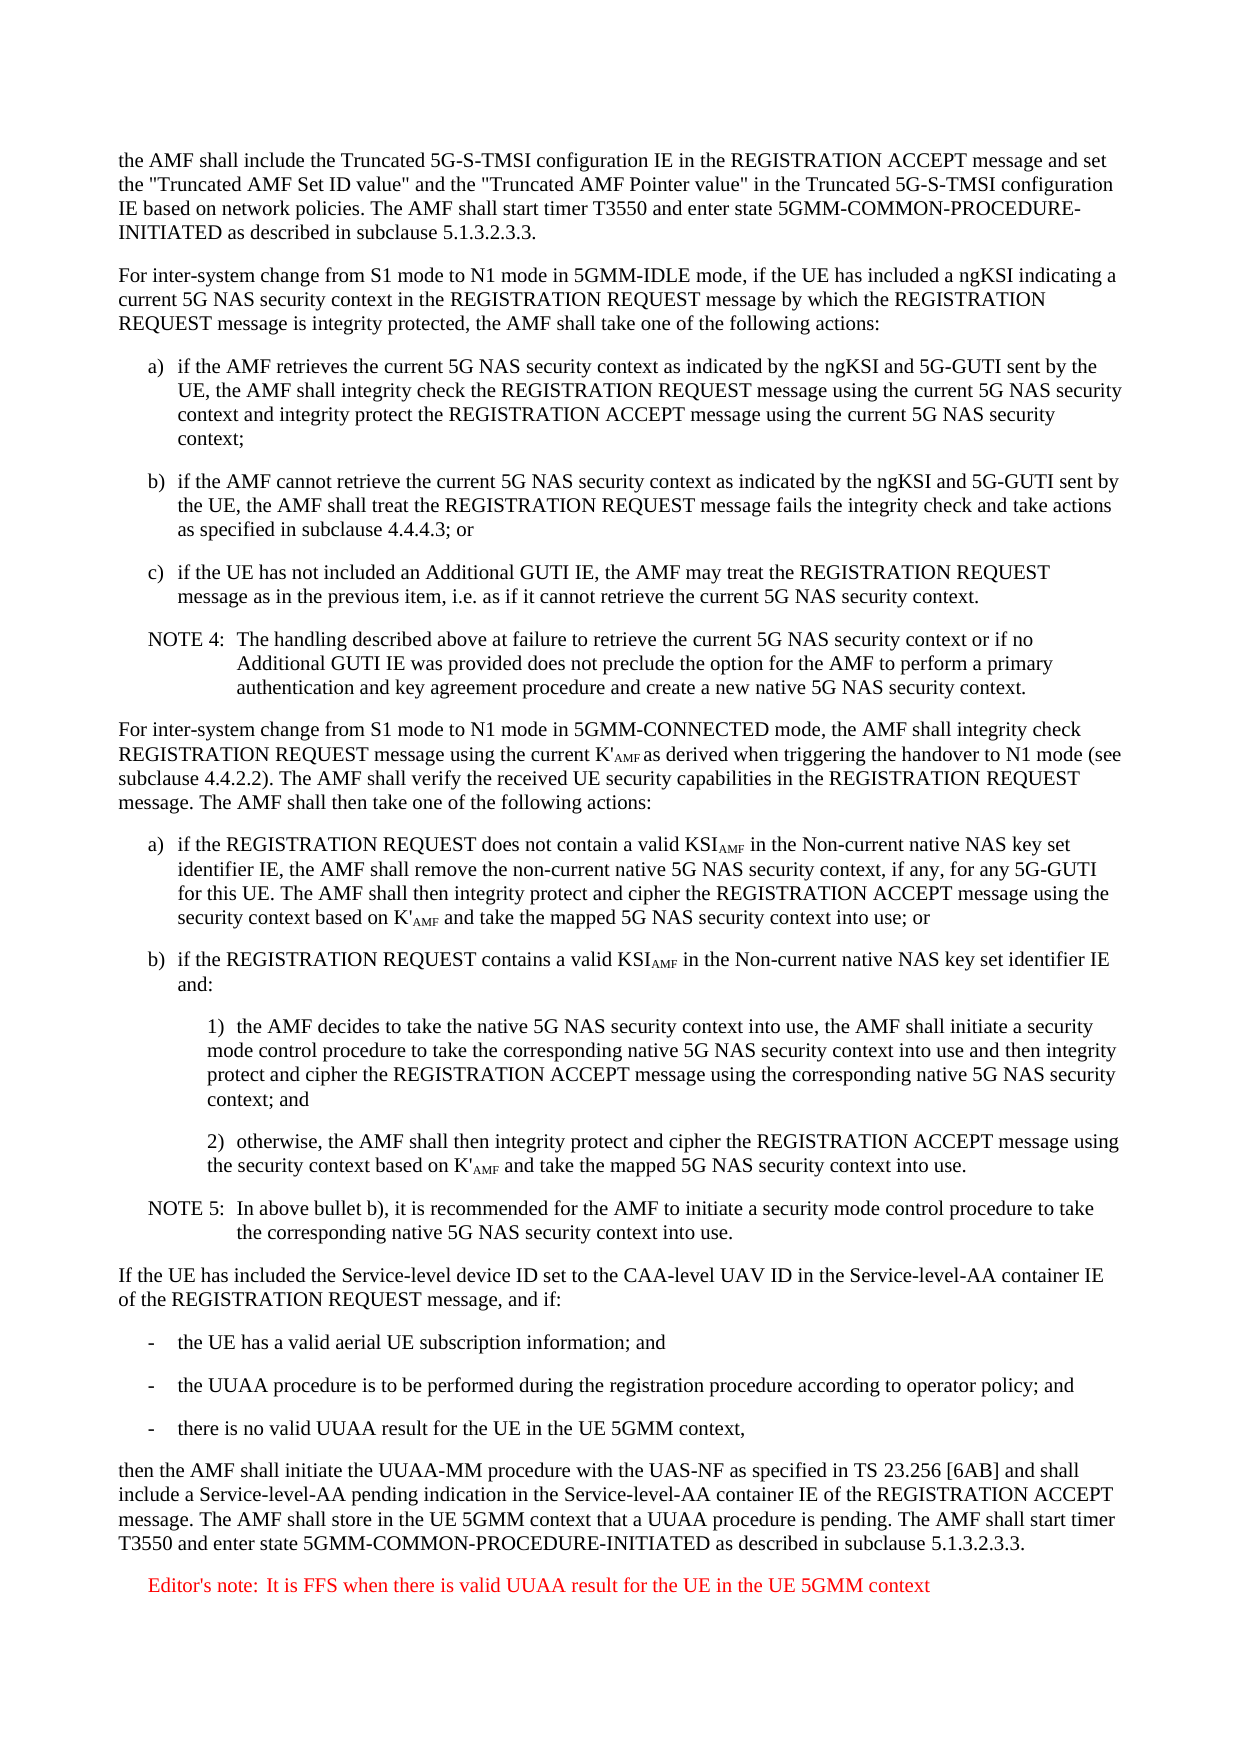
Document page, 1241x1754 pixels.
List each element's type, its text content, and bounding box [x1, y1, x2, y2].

text b) if the AMF cannot retrieve the current 5G NAS security context as indicated by the ngKSI and 5G-GUTI sent by the UE, the AMF shall treat the REGISTRATION REQUEST message fails the integrity check and take actions as specified in subclause 4.4.4.3; or [148, 469, 1122, 541]
text - there is no valid UUAA result for the UE in the UE 5GMM context, [148, 1416, 1122, 1439]
text NOTE 4: The handling described above at failure to retrieve the current 5G NAS security context or if no Additional GUTI IE was provided does not preclude the option for the AMF to perform a primary authentication and key agreement procedure and create a new native 5G NAS security context. [148, 626, 1122, 699]
text Editor's note: It is FFS when there is valid UUAA result for the UE in the UE 5GMM context [148, 1573, 1122, 1597]
text For inter-system change from S1 mode to N1 mode in 5GMM-CONNECTED mode, the AMF shall integrity check REGISTRATION REQUEST message using the current K'AMF as derived when triggering the handover to N1 mode (see subclause 4.4.2.2). The AMF shall verify the received UE security capabilities in the REGISTRATION REQUEST message. The AMF shall then take one of the following actions: [118, 717, 1122, 814]
text a) if the AMF retrieves the current 5G NAS security context as indicated by the ngKSI and 5G-GUTI sent by the UE, the AMF shall integrity check the REGISTRATION REQUEST message using the current 5G NAS security context and integrity protect the REGISTRATION ACCEPT message using the current 5G NAS security context; [148, 354, 1122, 450]
text c) if the UE has not included an Additional GUTI IE, the AMF may treat the REGISTRATION REQUEST message as in the previous item, i.e. as if it cannot retrieve the current 5G NAS security context. [148, 559, 1122, 608]
text b) if the REGISTRATION REQUEST contains a valid KSIAMF in the Non-current native NAS key set identifier IE and: [148, 947, 1122, 996]
text 2) otherwise, the AMF shall then integrity protect and cipher the REGISTRATION ACCEPT message using the security context based on K'AMF and take the mapped 5G NAS security context into use. [207, 1129, 1122, 1177]
text If the UE has included the Service-level device ID set to the CAA-level UAV ID in the Service-level-AA container IE of the REGISTRATION REQUEST message, and if: [118, 1263, 1122, 1311]
text - the UE has a valid aerial UE subscription information; and [148, 1330, 1122, 1354]
text 1) the AMF decides to take the native 5G NAS security context into use, the AMF shall initiate a security mode control procedure to take the corresponding native 5G NAS security context into use and then integrity protect and cipher the REGISTRATION ACCEPT message using the corresponding native 5G NAS security context; and [207, 1014, 1122, 1111]
text the AMF shall include the Truncated 5G-S-TMSI configuration IE in the REGISTRATION ACCEPT message and set the "Truncated AMF Set ID value" and the "Truncated AMF Pointer value" in the Truncated 5G-S-TMSI configuration IE based on network policies. The AMF shall start timer T3550 and enter state 5GMM-COMMON-PROCEDURE-INITIATED as described in subclause 5.1.3.2.3.3. [118, 148, 1122, 244]
text then the AMF shall initiate the UUAA-MM procedure with the UAS-NF as specified in TS 23.256 [6AB] and shall include a Service-level-AA pending indication in the Service-level-AA container IE of the REGISTRATION ACCEPT message. The AMF shall store in the UE 5GMM context that a UUAA procedure is pending. The AMF shall start timer T3550 and enter state 5GMM-COMMON-PROCEDURE-INITIATED as described in subclause 5.1.3.2.3.3. [118, 1458, 1122, 1554]
text - the UUAA procedure is to be performed during the registration procedure according to operator policy; and [148, 1373, 1122, 1397]
text a) if the REGISTRATION REQUEST does not contain a valid KSIAMF in the Non-current native NAS key set identifier IE, the AMF shall remove the non-current native 5G NAS security context, if any, for any 5G-GUTI for this UE. The AMF shall then integrity protect and cipher the REGISTRATION ACCEPT message using the security context based on K'AMF and take the mapped 5G NAS security context into use; or [148, 832, 1122, 929]
text NOTE 5: In above bullet b), it is recommended for the AMF to initiate a security mode control procedure to take the corresponding native 5G NAS security context into use. [148, 1196, 1122, 1244]
text For inter-system change from S1 mode to N1 mode in 5GMM-IDLE mode, if the UE has included a ngKSI indicating a current 5G NAS security context in the REGISTRATION REQUEST message by which the REGISTRATION REQUEST message is integrity protected, the AMF shall take one of the following actions: [118, 263, 1122, 335]
